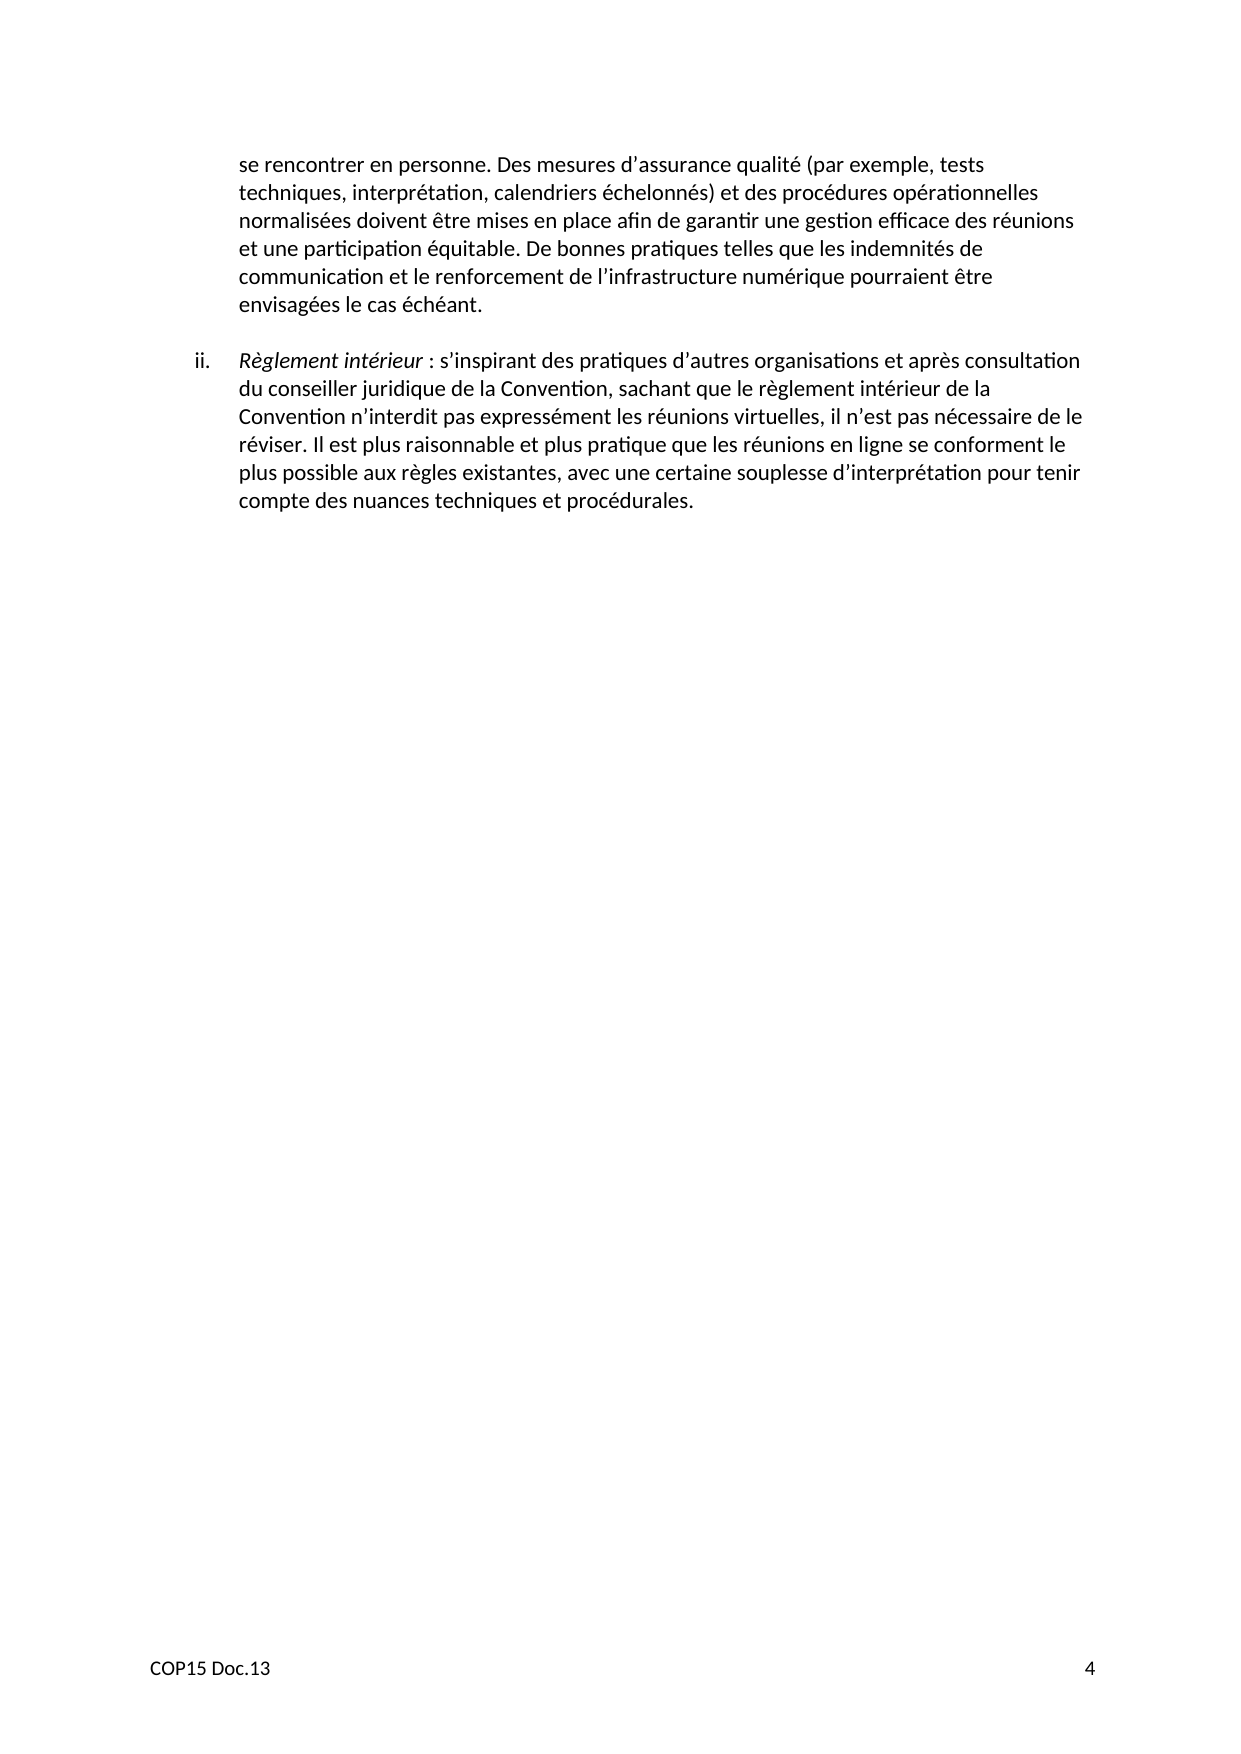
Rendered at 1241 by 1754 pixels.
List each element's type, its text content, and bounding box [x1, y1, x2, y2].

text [194, 150, 1090, 318]
text ii. Règlement intérieur : s’inspirant des pratiques d’autres organisations et après consultation du conseiller juridique de la Convention, sachant que le règlement intérieur de la Convention n’interdit pas expressément les réunions virtuelles, il n’est pas nécessaire de le réviser. Il est plus raisonnable et plus pratique que les réunions en ligne se conforment le plus possible aux règles existantes, avec une certaine souplesse d’interprétation pour tenir compte des nuances techniques et procédurales. [194, 346, 1090, 514]
